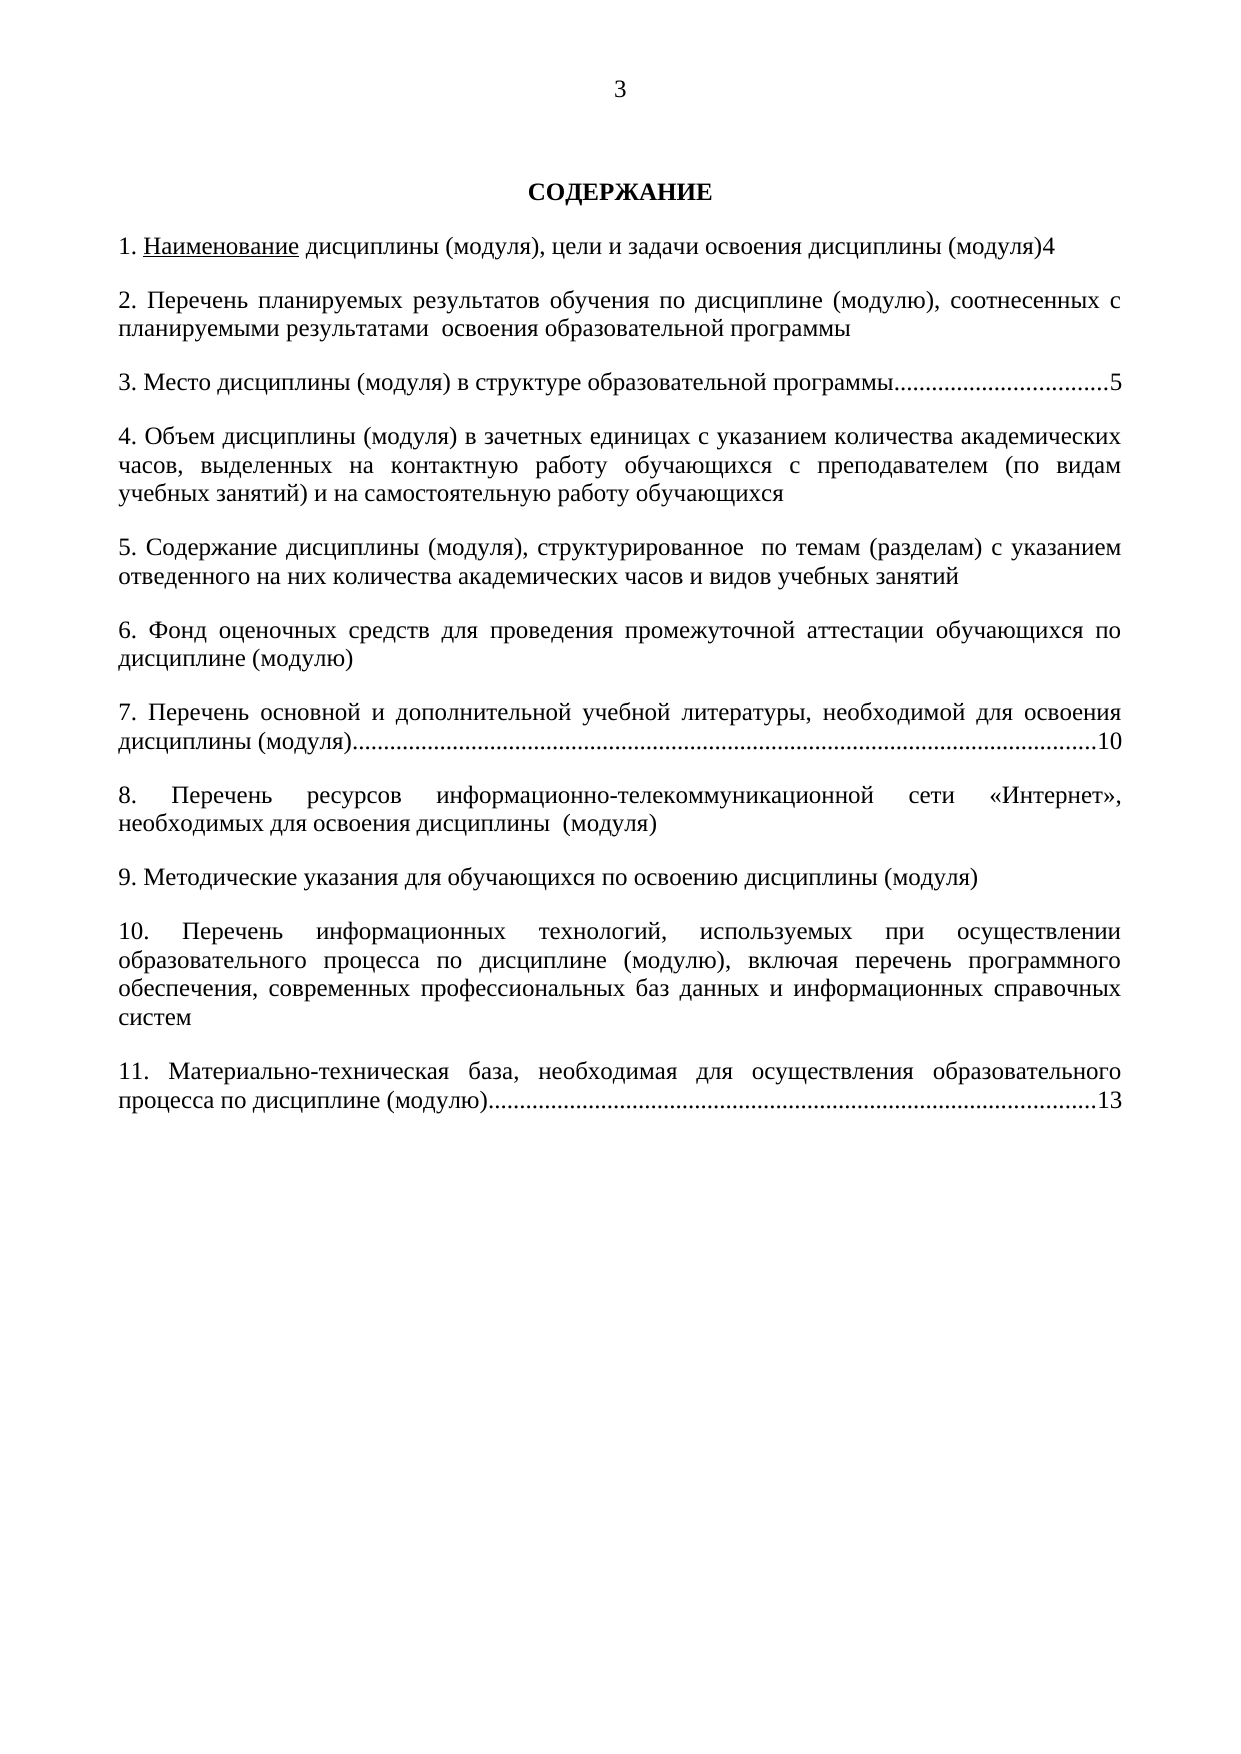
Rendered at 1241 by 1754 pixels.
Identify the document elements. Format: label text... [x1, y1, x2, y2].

text 7. Перечень основной и дополнительной учебной литературы, необходимой для освоения дисциплины (модуля) 10 [118, 697, 1122, 755]
text 1. Наименование дисциплины (модуля), цели и задачи освоения дисциплины (модуля) 4 [118, 231, 1122, 260]
text СОДЕРЖАНИЕ [118, 177, 1122, 206]
text 10. Перечень информационных технологий, используемых при осуществлении образовательного процесса по дисциплине (модулю), включая перечень программного обеспечения, современных профессиональных баз данных и информационных справочных систем 12 [118, 916, 1122, 1031]
text 9. Методические указания для обучающихся по освоению дисциплины (модуля) 11 [118, 862, 1122, 891]
text 4. Объем дисциплины (модуля) в зачетных единицах с указанием количества академических часов, выделенных на контактную работу обучающихся с преподавателем (по видам учебных занятий) и на самостоятельную работу обучающихся 5 [118, 421, 1122, 507]
text 11. Материально-техническая база, необходимая для осуществления образовательного процесса по дисциплине (модулю) 13 [118, 1056, 1122, 1113]
text 5. Содержание дисциплины (модуля), структурированное по темам (разделам) с указанием отведенного на них количества академических часов и видов учебных занятий 6 [118, 532, 1122, 590]
text 6. Фонд оценочных средств для проведения промежуточной аттестации обучающихся по дисциплине (модулю) 10 [118, 615, 1122, 672]
text 8. Перечень ресурсов информационно-телекоммуникационной сети «Интернет», необходимых для освоения дисциплины (модуля) 11 [118, 780, 1122, 837]
text 3. Место дисциплины (модуля) в структуре образовательной программы 5 [118, 367, 1122, 396]
text 2. Перечень планируемых результатов обучения по дисциплине (модулю), соотнесенных с планируемыми результатами освоения образовательной программы 4 [118, 285, 1122, 342]
